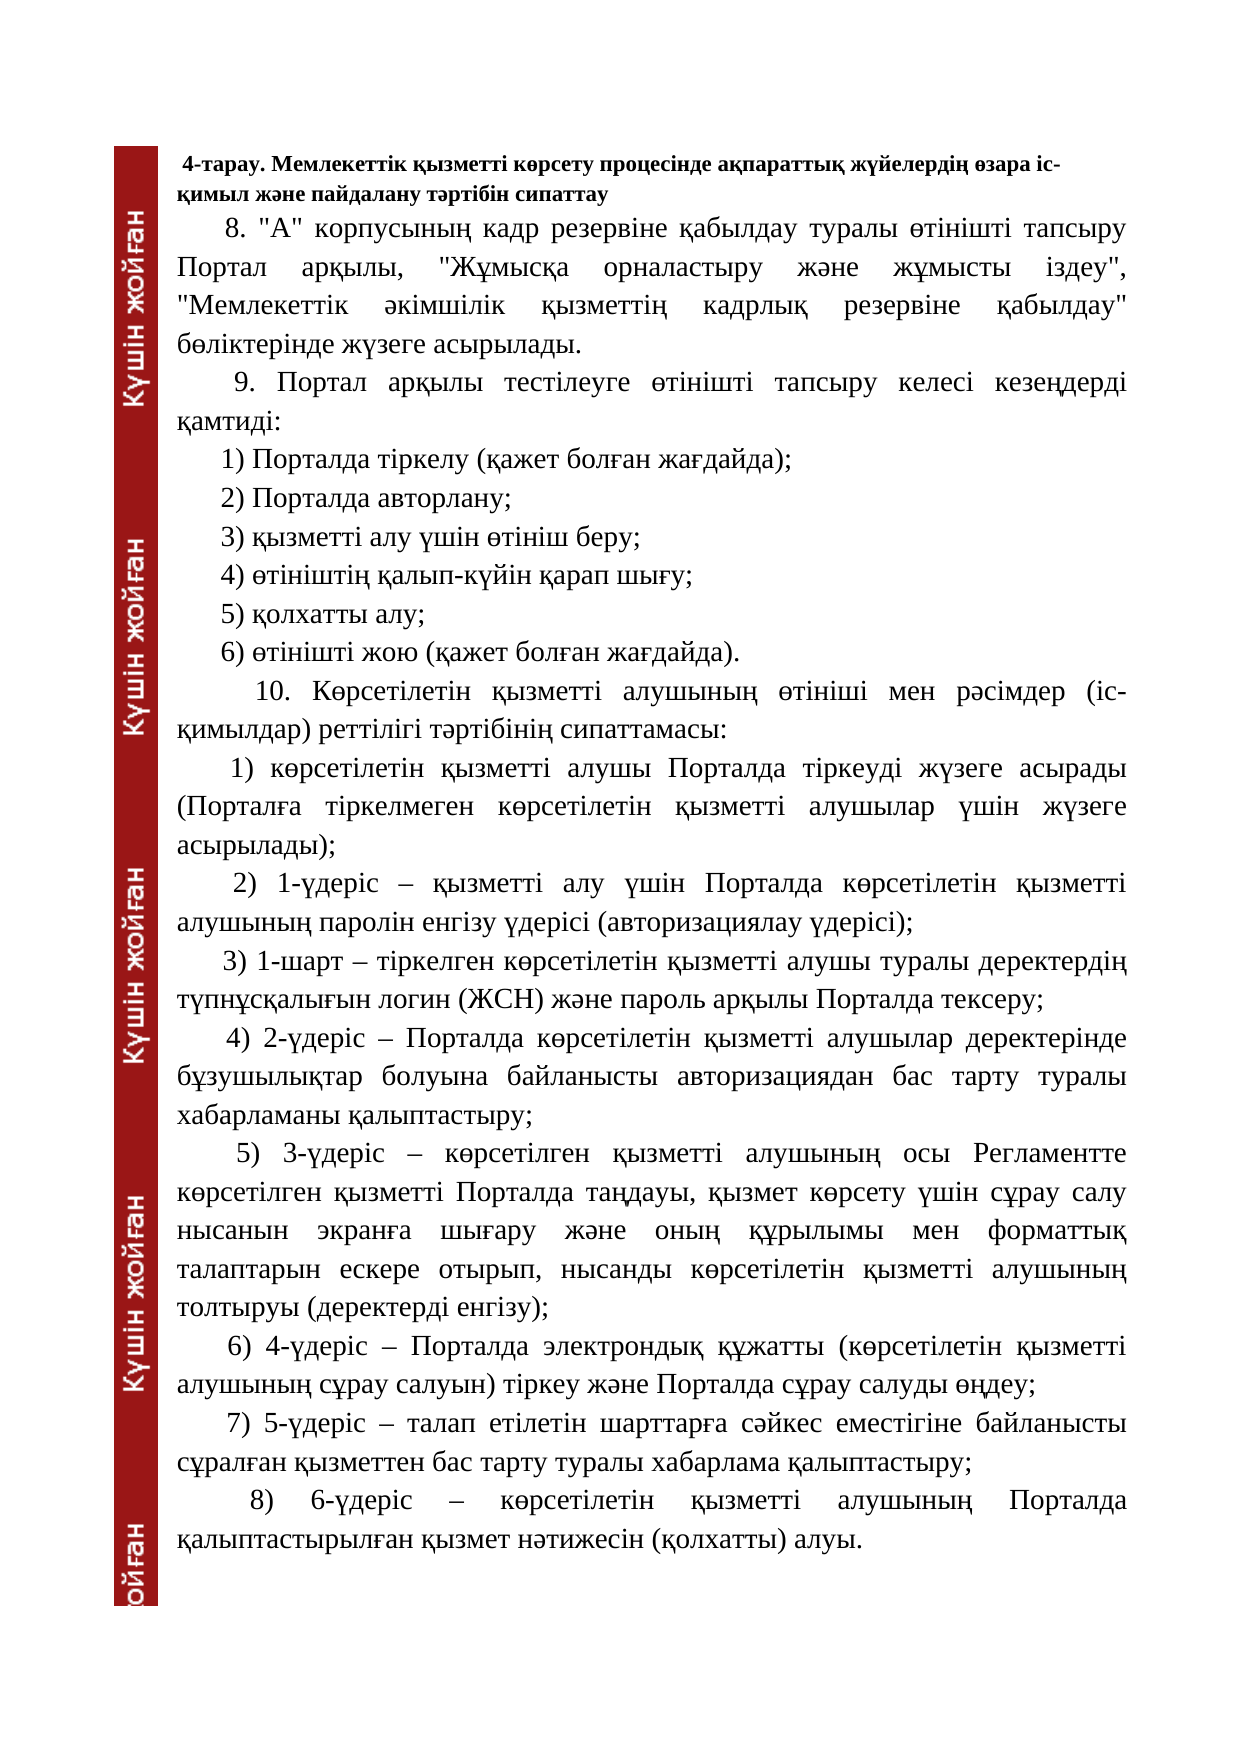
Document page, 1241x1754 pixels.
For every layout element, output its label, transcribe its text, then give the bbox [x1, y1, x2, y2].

text 5) 3-үдеріс – көрсетілген қызметті алушының осы Регламентте көрсетілген қызметті Порталда таңдауы, қызмет көрсету үшін сұрау салу нысанын экранға шығару және оның құрылымы мен форматтық талаптарын ескере отырып, нысанды көрсетілетін қызметті алушының толтыруы (деректерді енгізу); [112, 1135, 1128, 1323]
text 7) 5-үдеріс – талап етілетін шарттарға сәйкес еместігіне байланысты сұралған қызметтен бас тарту туралы хабарлама қалыптастыру; [112, 1405, 1128, 1477]
picture [114, 745, 158, 750]
picture [114, 475, 158, 480]
text 2) Порталда авторлану; [112, 480, 1128, 514]
picture [114, 591, 158, 596]
text 4) 2-үдеріс – Порталда көрсетілетін қызметті алушылар деректерінде бұзушылықтар болуына байланысты авторизациядан бас тарту туралы хабарламаны қалыптастыру; [112, 1020, 1128, 1130]
text 2) 1-үдеріс – қызметті алу үшін Порталда көрсетілетін қызметті алушының паролін енгізу үдерісі (авторизациялау үдерісі); [112, 866, 1128, 938]
text 3) 1-шарт – тіркелген көрсетілетін қызметті алушы туралы деректердің түпнұсқалығын логин (ЖСН) және пароль арқылы Порталда тексеру; [112, 943, 1128, 1015]
picture [114, 629, 158, 634]
picture [114, 437, 158, 442]
picture [114, 1554, 158, 1606]
picture [114, 861, 158, 866]
text 4-тарау. Мемлекеттік қызметті көрсету процесінде ақпараттық жүйелердің өзара іс-қимыл және пайдалану тәртібін сипаттау [112, 150, 1128, 207]
picture [114, 146, 158, 150]
text 1) көрсетілетін қызметті алушы Порталда тіркеуді жүзеге асырады (Порталға тіркелмеген көрсетілетін қызметті алушылар үшін жүзеге асырылады); [112, 750, 1128, 861]
text 9. Портал арқылы тестілеуге өтінішті тапсыру келесі кезеңдерді қамтиді: [112, 364, 1128, 437]
picture [114, 1400, 158, 1405]
text 4) өтініштің қалып-күйін қарап шығу; [112, 557, 1128, 591]
text 1) Порталда тіркелу (қажет болған жағдайда); [112, 442, 1128, 475]
picture [114, 1015, 158, 1020]
picture [114, 552, 158, 557]
picture [114, 1323, 158, 1328]
text 8) 6-үдеріс – көрсетілетін қызметті алушының Порталда қалыптастырылған қызмет нәтижесін (қолхатты) алуы. [112, 1482, 1128, 1554]
text 3) қызметті алу үшін өтініш беру; [112, 519, 1128, 552]
text 10. Көрсетілетін қызметті алушының өтініші мен рәсімдер (іс-қимылдар) реттілігі тәртібінің сипаттамасы: [112, 673, 1128, 745]
picture [114, 514, 158, 519]
picture [114, 1477, 158, 1482]
text 6) 4-үдеріс – Порталда электрондық құжатты (көрсетілетін қызметті алушының сұрау салуын) тіркеу және Порталда сұрау салуды өңдеу; [112, 1328, 1128, 1400]
picture [114, 359, 158, 364]
text 8. "А" корпусының кадр резервіне қабылдау туралы өтінішті тапсыру Портал арқылы, "Жұмысқа орналастыру және жұмысты іздеу", "Мемлекеттiк әкiмшiлiк қызметтiң кадрлық резервiне қабылдау" бөліктерінде жүзеге асырылады. [112, 210, 1128, 359]
picture [114, 938, 158, 943]
text 5) қолхатты алу; [112, 596, 1128, 629]
picture [114, 1130, 158, 1135]
text 6) өтінішті жою (қажет болған жағдайда). [112, 634, 1128, 668]
picture [114, 668, 158, 673]
